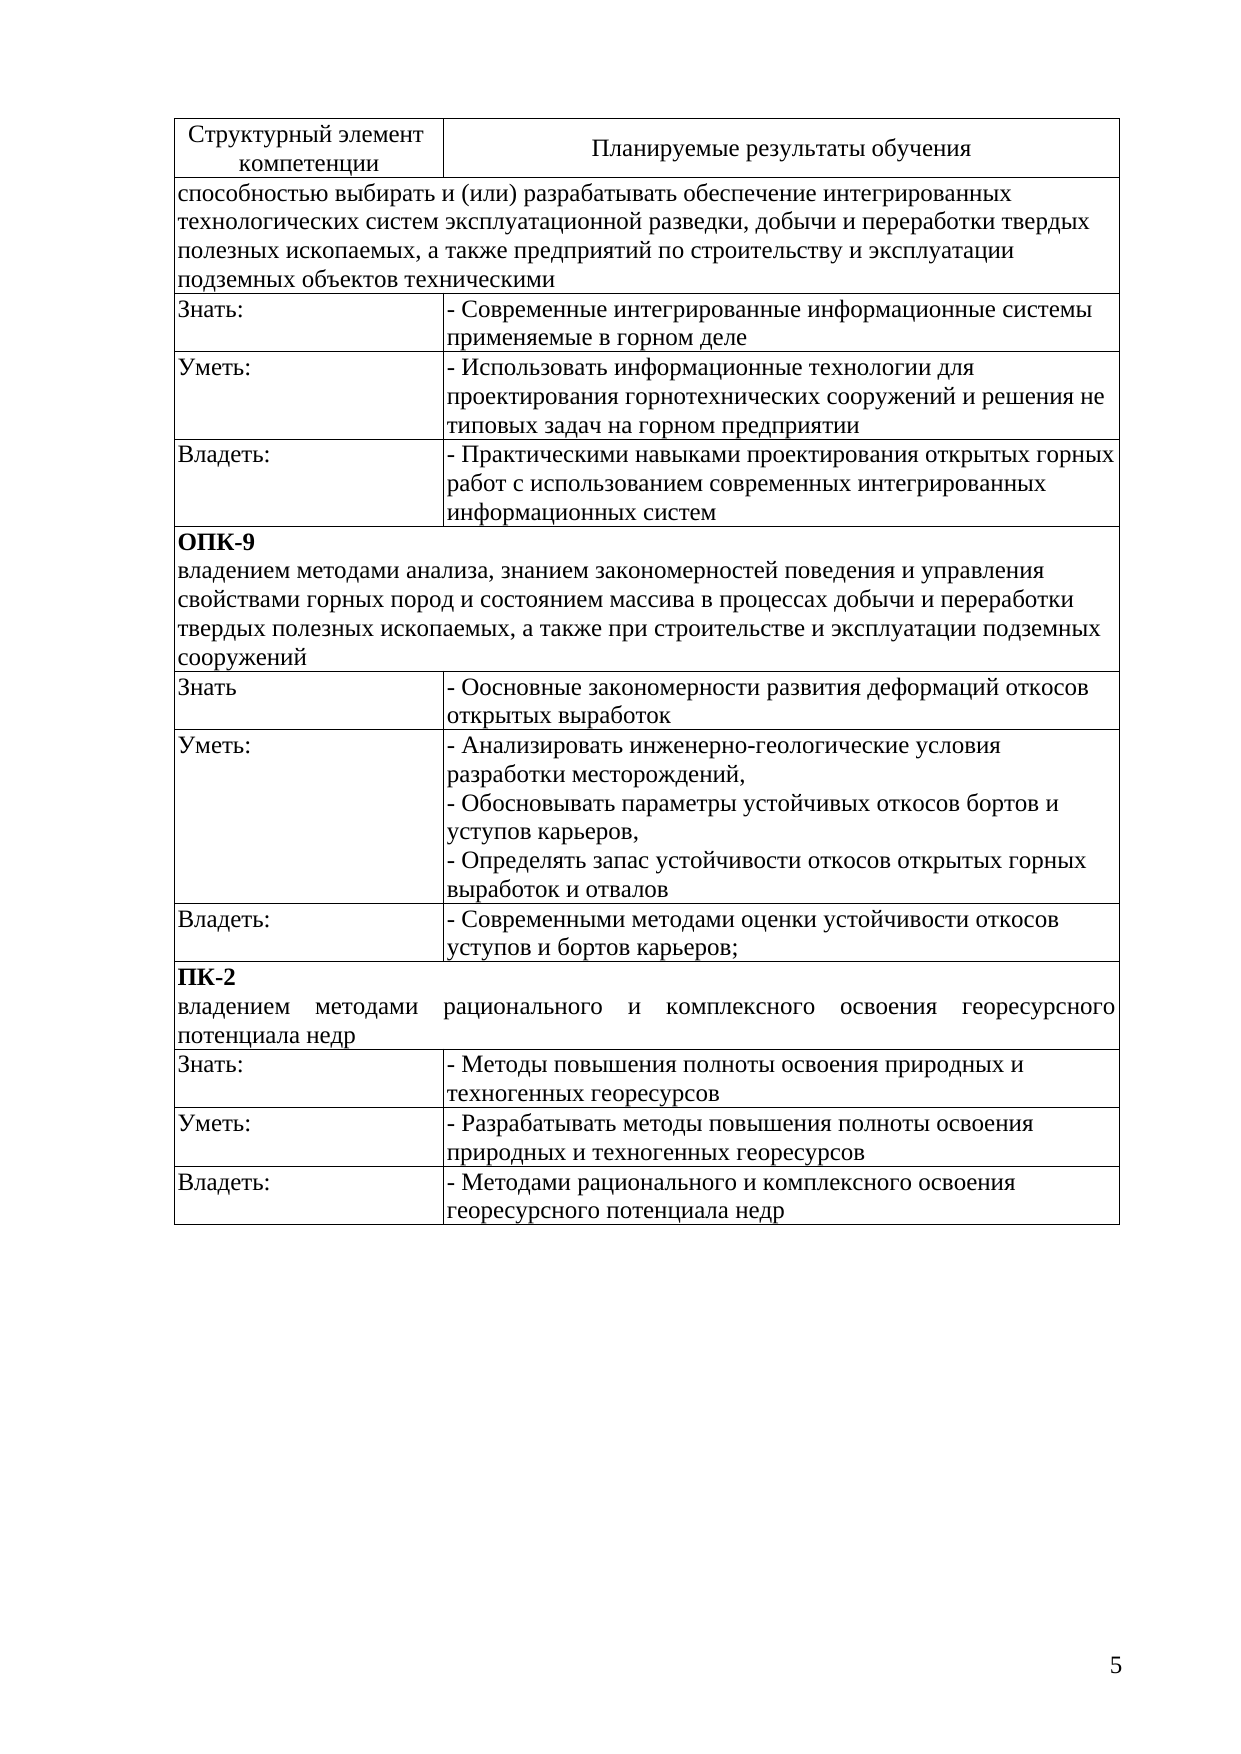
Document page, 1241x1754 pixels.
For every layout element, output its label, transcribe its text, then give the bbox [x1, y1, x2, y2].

table_header Планируемые результаты обучения [444, 119, 1119, 177]
table_cell Знать: [175, 1050, 443, 1107]
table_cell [175, 178, 1119, 293]
table_cell Знать: [175, 294, 443, 351]
table_cell - Анализировать инженерно-геологические условия разработки месторождений, - Обосновывать параметры устойчивых откосов бортов и уступов карьеров, - Определять запас устойчивости откосов открытых горных выработок и отвалов [444, 730, 1119, 903]
table_cell Знать [175, 672, 443, 729]
table_cell - Методы повышения полноты освоения природных и техногенных георесурсов [444, 1050, 1119, 1107]
table_cell Уметь: [175, 730, 443, 903]
table_cell - Современные интегрированные информационные системы применяемые в горном деле [444, 294, 1119, 351]
table_cell - Разрабатывать методы повышения полноты освоения природных и техногенных георесурсов [444, 1108, 1119, 1166]
table_cell - Практическими навыками проектирования открытых горных работ с использованием современных интегрированных информационных систем [716, 440, 1119, 526]
table_cell Уметь: [175, 352, 443, 438]
table_cell Уметь: [175, 1108, 443, 1166]
table_cell - Методами рационального и комплексного освоения георесурсного потенциала недр [444, 1167, 1119, 1224]
table_cell - Использовать информационные технологии для проектирования горнотехнических сооружений и решения не типовых задач на горном предприятии [444, 352, 1119, 438]
table_cell ОПК-9 владением методами анализа, знанием закономерностей поведения и управления свойствами горных пород и состоянием массива в процессах добычи и переработки твердых полезных ископаемых, а также при строительстве и эксплуатации подземных сооружений [175, 527, 1119, 671]
table_header Структурный элемент компетенции [175, 119, 443, 177]
table_cell Владеть: [175, 440, 443, 526]
table_cell - Современными методами оценки устойчивости откосов уступов и бортов карьеров; [444, 904, 1119, 961]
table_cell ПК-2 владением методами рационального и комплексного освоения георесурсного потенциала недр [175, 962, 1119, 1048]
table_cell - Оосновные закономерности развития деформаций откосов открытых выработок [444, 672, 1119, 729]
table_cell Владеть: [175, 1167, 443, 1224]
table_cell Владеть: [175, 904, 443, 961]
